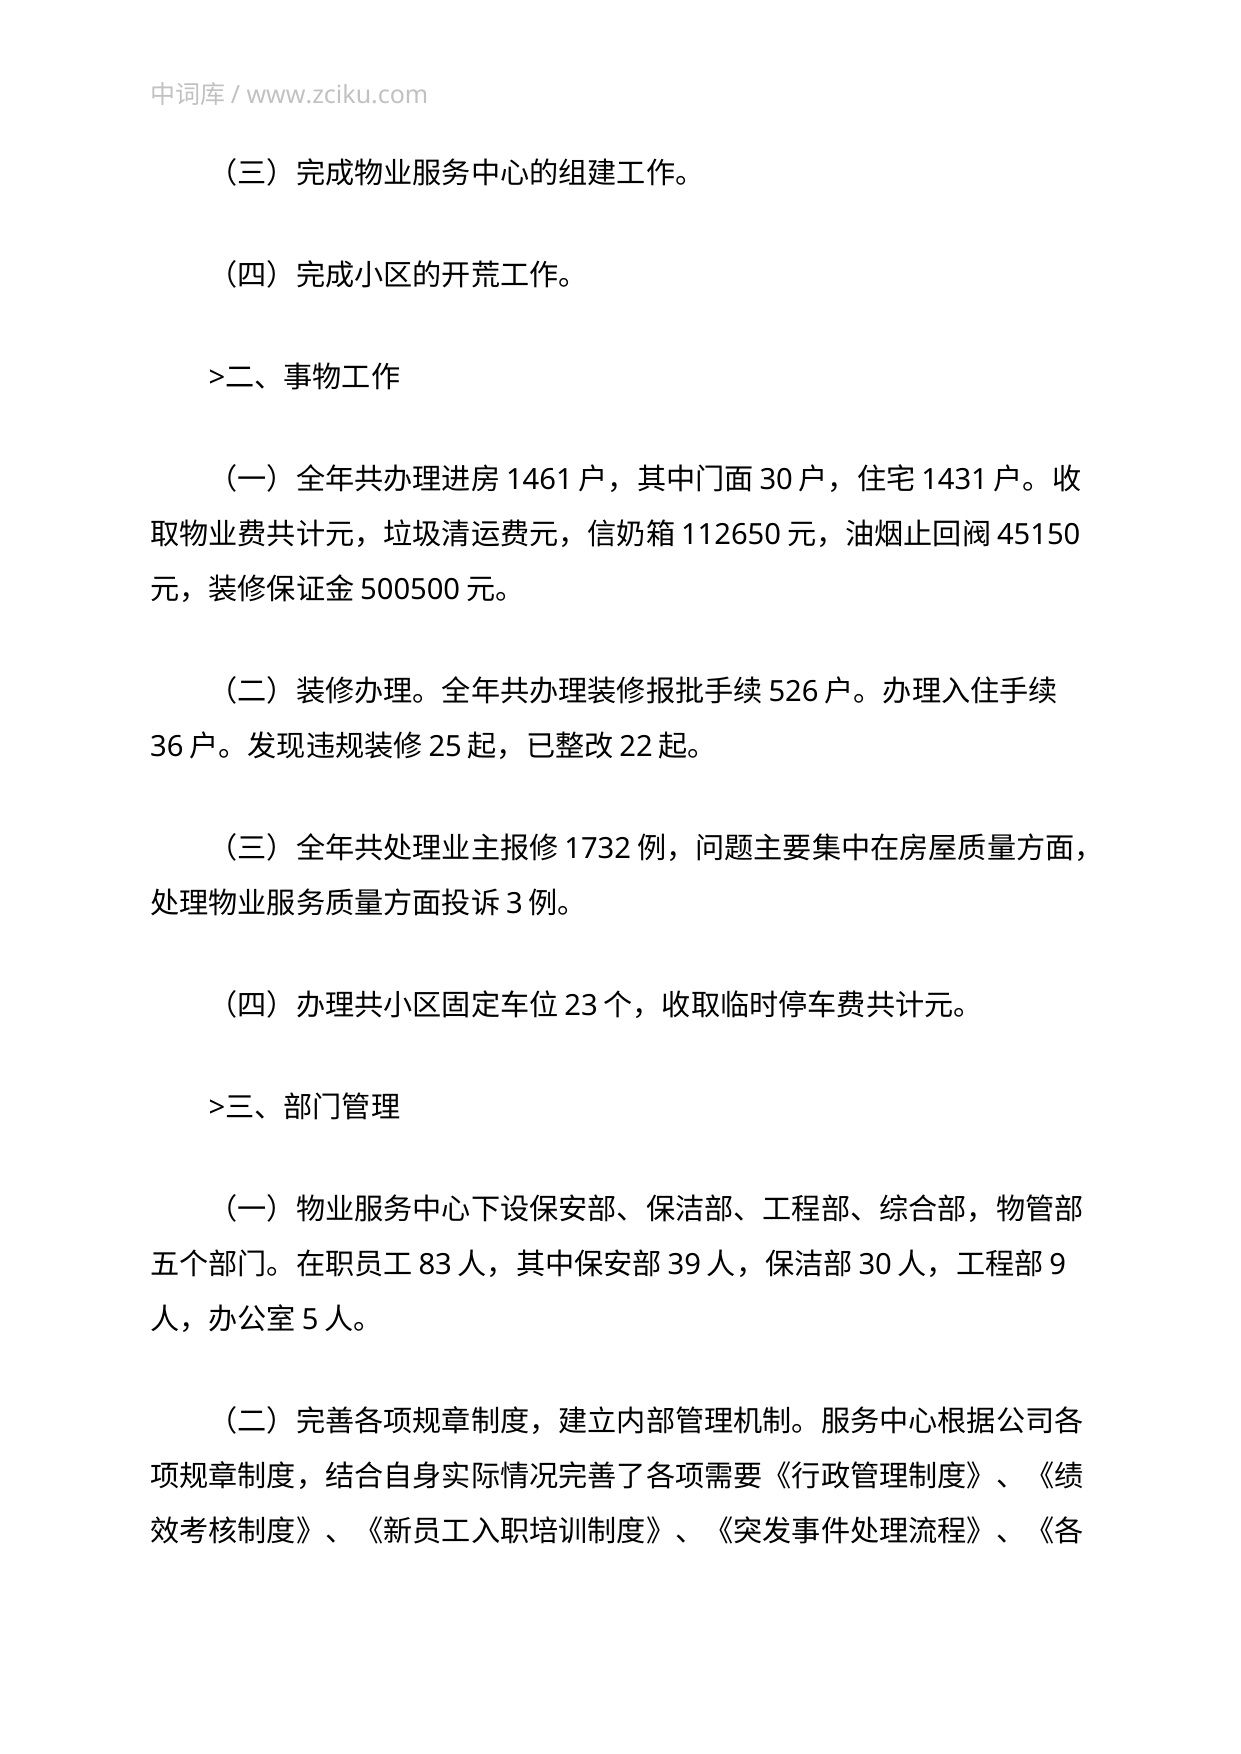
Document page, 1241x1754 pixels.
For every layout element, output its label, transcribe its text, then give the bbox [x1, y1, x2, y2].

text （一）全年共办理进房1461户，其中门面30户，住宅1431户。收取物业费共计元，垃圾清运费元，信奶箱112650元，油烟止回阀45150元，装修保证金500500元。 [150, 456, 1090, 608]
text >三、部门管理 [150, 1083, 1090, 1126]
text （三）完成物业服务中心的组建工作。 [150, 150, 1090, 192]
text （一）物业服务中心下设保安部、保洁部、工程部、综合部，物管部五个部门。在职员工83人，其中保安部39人，保洁部30人，工程部9人，办公室5人。 [150, 1185, 1090, 1338]
text （四）办理共小区固定车位23个，收取临时停车费共计元。 [150, 981, 1090, 1024]
text （二）装修办理。全年共办理装修报批手续526户。办理入住手续36户。发现违规装修25起，已整改22起。 [150, 667, 1090, 765]
text （三）全年共处理业主报修1732例，问题主要集中在房屋质量方面，处理物业服务质量方面投诉3例。 [150, 824, 1090, 922]
text （四）完成小区的开荒工作。 [150, 252, 1090, 294]
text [150, 1397, 1090, 1549]
text >二、事物工作 [150, 353, 1090, 396]
